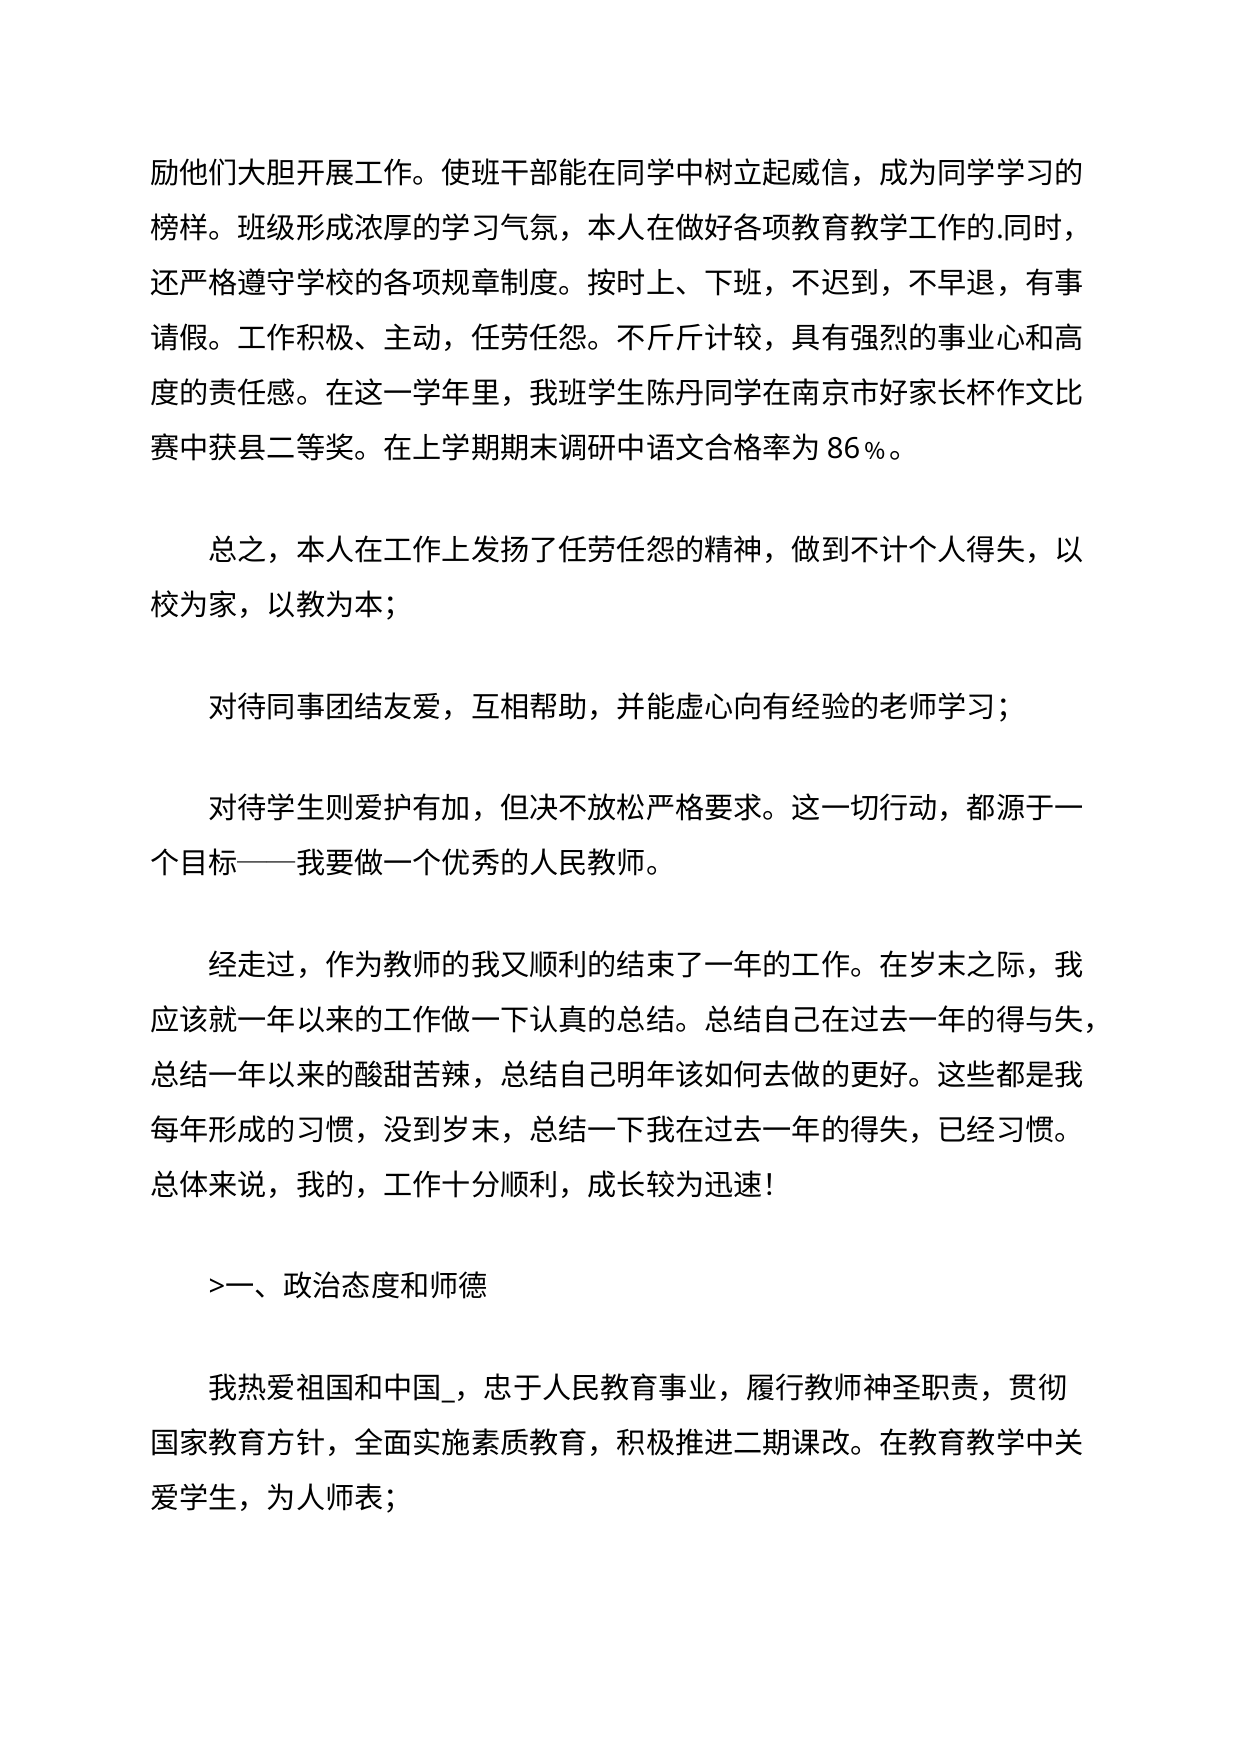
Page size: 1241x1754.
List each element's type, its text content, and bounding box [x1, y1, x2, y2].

text >一、政治态度和师德 [150, 1263, 1090, 1305]
text 对待同事团结友爱，互相帮助，并能虚心向有经验的老师学习； [150, 683, 1090, 726]
text 经走过，作为教师的我又顺利的结束了一年的工作。在岁末之际，我应该就一年以来的工作做一下认真的总结。总结自己在过去一年的得与失，总结一年以来的酸甜苦辣，总结自己明年该如何去做的更好。这些都是我每年形成的习惯，没到岁末，总结一下我在过去一年的得失，已经习惯。总体来说，我的，工作十分顺利，成长较为迅速！ [150, 942, 1090, 1203]
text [150, 150, 1090, 467]
text 对待学生则爱护有加，但决不放松严格要求。这一切行动，都源于一个目标──我要做一个优秀的人民教师。 [150, 785, 1090, 882]
text 总之，本人在工作上发扬了任劳任怨的精神，做到不计个人得失，以校为家，以教为本； [150, 527, 1090, 624]
text 我热爱祖国和中国_，忠于人民教育事业，履行教师神圣职责，贯彻国家教育方针，全面实施素质教育，积极推进二期课改。在教育教学中关爱学生，为人师表； [150, 1365, 1090, 1517]
